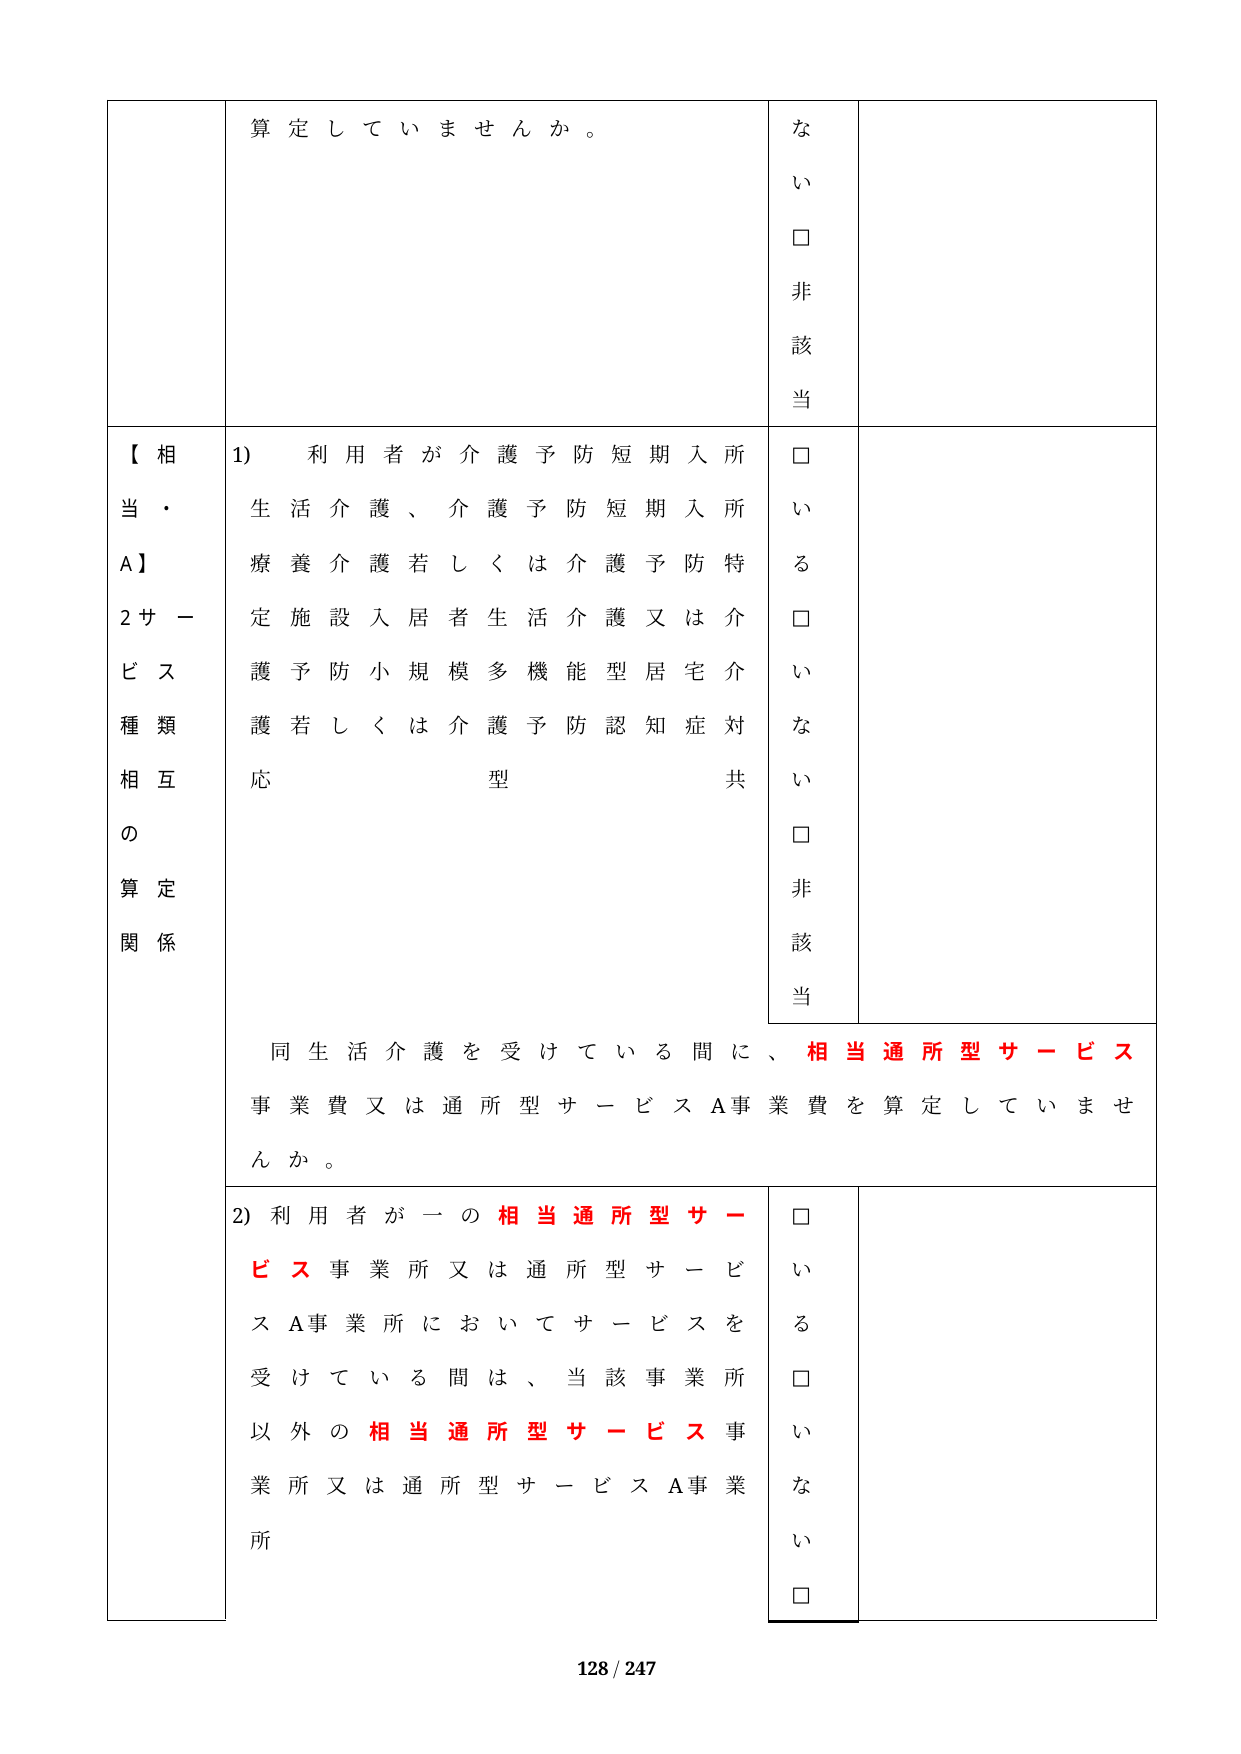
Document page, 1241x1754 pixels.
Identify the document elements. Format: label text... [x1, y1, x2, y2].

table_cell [226, 1187, 768, 1620]
table_cell 【相当・A】 2 サービス 種類相互の 算定関係 [108, 427, 226, 1620]
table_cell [226, 101, 768, 426]
table_cell □いる □いない □非該当 [769, 101, 858, 426]
table_cell □いる □いない □非該当 [769, 1187, 858, 1620]
table_cell [859, 101, 1156, 426]
table_cell □いる □いない □非該当 [769, 427, 858, 1022]
table_cell 同生活介護を受けている間に、相当通所型サービス事業費又は通所型サービスA事業費を算定していませんか。 [226, 1023, 1156, 1186]
table_cell [859, 1187, 1157, 1620]
table_cell 1) 利用者が介護予防短期入所生活介護、介護予防短期入所療養介護若しくは介護予防特定施設入居者生活介護又は介護予防小規模多機能型居宅介護若しくは介護予防認知症対応型共 [226, 427, 768, 1022]
table_cell [859, 427, 1156, 1022]
